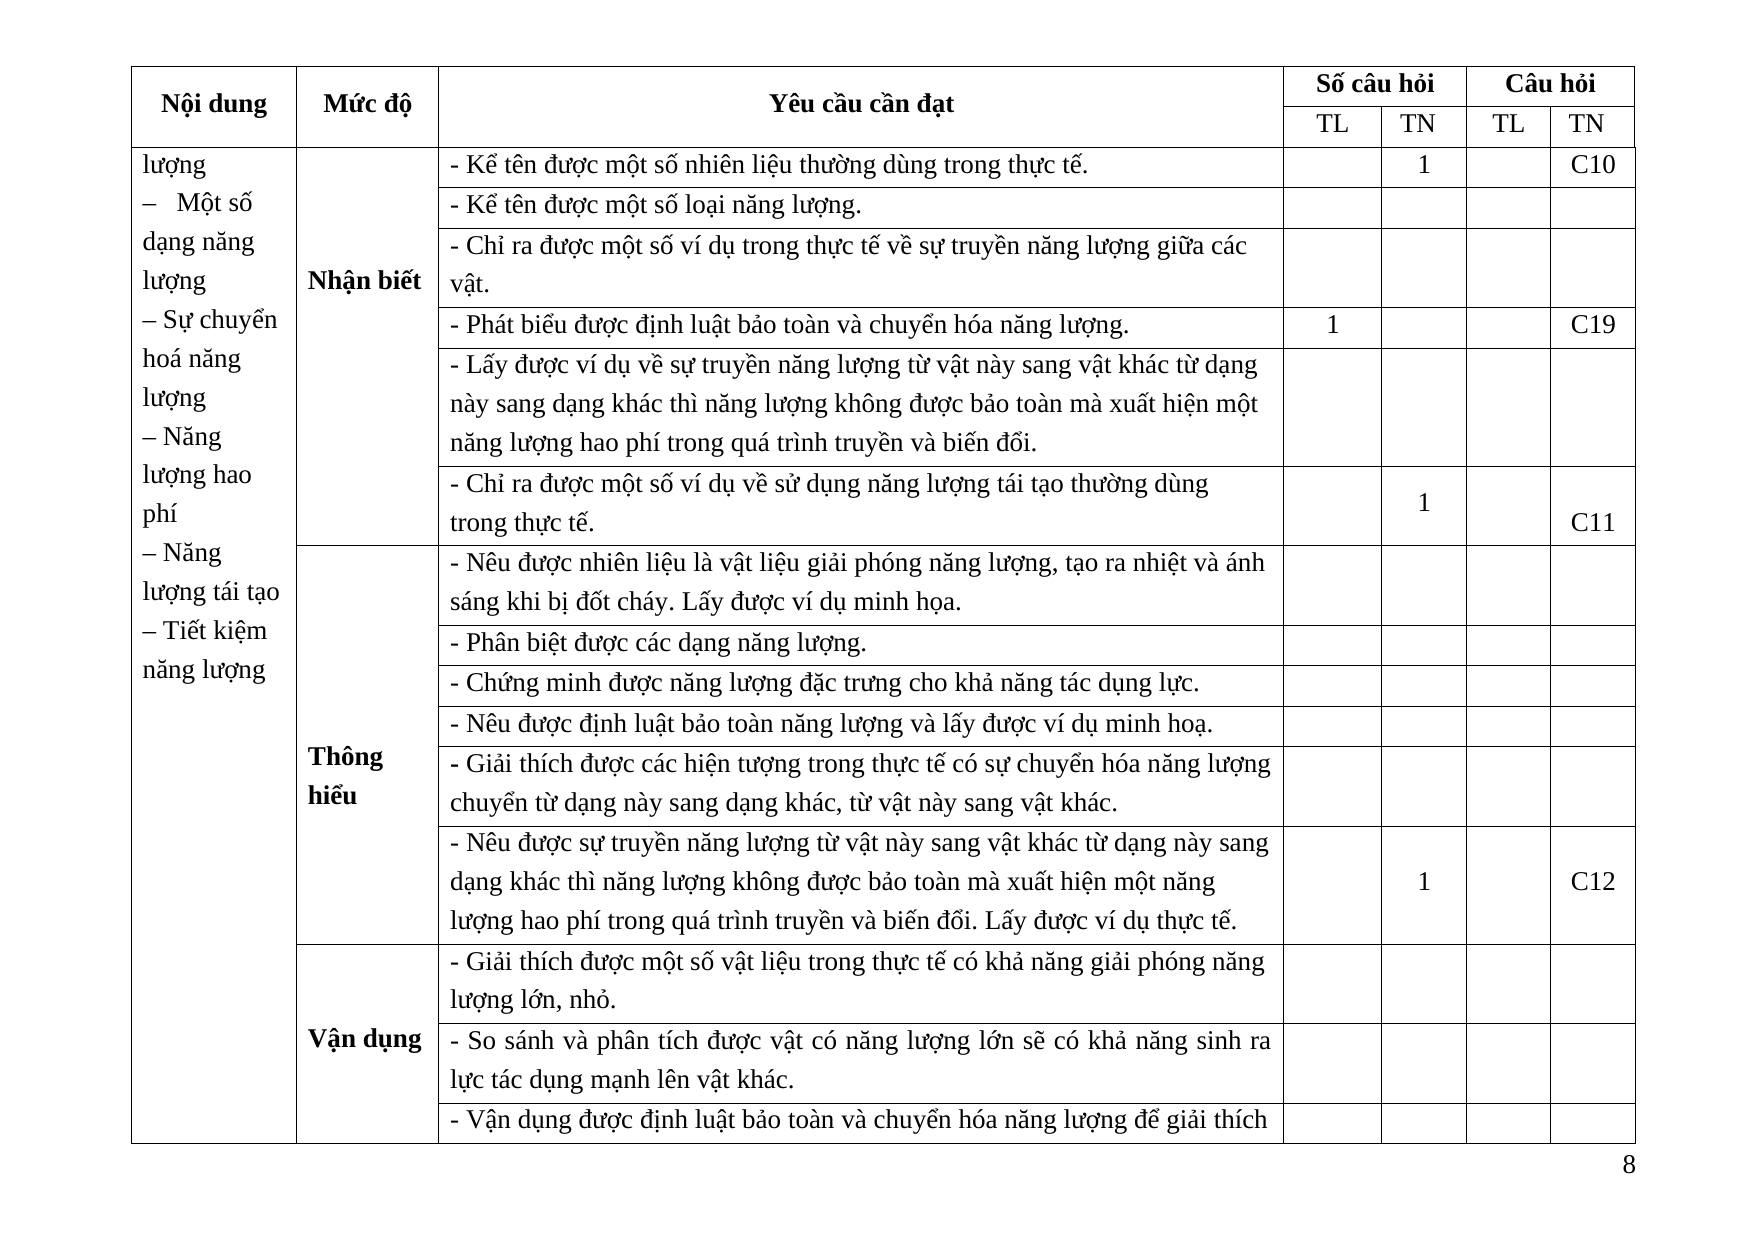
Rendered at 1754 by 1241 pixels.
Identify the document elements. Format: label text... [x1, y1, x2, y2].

table_cell - Nêu được định luật bảo toàn năng lượng và lấy được ví dụ minh hoạ. [439, 707, 1283, 746]
table_cell C10 [1551, 148, 1635, 187]
table_cell [1551, 747, 1635, 826]
table_cell - Giải thích được một số vật liệu trong thực tế có khả năng giải phóng năng lượng lớn, nhỏ. [439, 945, 1283, 1023]
table_cell [1467, 1024, 1550, 1102]
table_cell [1284, 827, 1381, 944]
table_header Số câu hỏi [1284, 67, 1466, 106]
table_cell [1467, 148, 1550, 187]
table_cell [1551, 229, 1635, 307]
table_cell 1 [1382, 148, 1466, 187]
table_cell - Kể tên được một số nhiên liệu thường dùng trong thực tế. [439, 148, 1283, 187]
table_cell [1382, 707, 1466, 746]
table_cell [1467, 229, 1550, 307]
table_cell TN [1551, 107, 1634, 147]
table_cell [1551, 666, 1635, 706]
table_cell - Chỉ ra được một số ví dụ trong thực tế về sự truyền năng lượng giữa các vật. [439, 229, 1283, 307]
table_cell [1467, 1104, 1550, 1142]
table_cell [1382, 188, 1466, 228]
table_cell [1467, 945, 1550, 1023]
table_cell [439, 1104, 1283, 1142]
table_cell [1382, 349, 1466, 466]
table_cell [1284, 148, 1381, 187]
table_cell [1284, 229, 1381, 307]
table_cell [1551, 626, 1635, 665]
table_cell TL [1284, 107, 1381, 147]
table_cell TL [1467, 107, 1550, 147]
table_cell [1284, 349, 1381, 466]
table_cell [1467, 308, 1550, 348]
table_cell [1551, 707, 1635, 746]
table_cell [1382, 229, 1466, 307]
table_header Yêu cầu cần đạt [439, 67, 1283, 147]
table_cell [132, 148, 296, 1142]
table_cell [1382, 666, 1466, 706]
table_cell [1551, 546, 1635, 624]
table_cell [1467, 747, 1550, 826]
table_cell [1467, 546, 1550, 624]
table_cell [1382, 1104, 1466, 1142]
table_cell [1382, 626, 1466, 665]
table_cell [1467, 349, 1550, 466]
table_cell 1 [1284, 308, 1381, 348]
table_cell [1467, 626, 1550, 665]
table_cell [1284, 666, 1381, 706]
table_header Mức độ [297, 67, 438, 147]
table_cell [1284, 1024, 1381, 1102]
table_cell [1467, 666, 1550, 706]
table_cell [1382, 747, 1466, 826]
table_cell [1382, 308, 1466, 348]
table_cell [1284, 546, 1381, 624]
table_header Câu hỏi [1467, 67, 1634, 106]
table_cell [1284, 945, 1381, 1023]
table_cell [1551, 1024, 1635, 1102]
table_cell Nhận biết [297, 148, 438, 545]
table_cell Thông hiểu [297, 546, 438, 944]
table_cell - Nêu được sự truyền năng lượng từ vật này sang vật khác từ dạng này sang dạng khác thì năng lượng không được bảo toàn mà xuất hiện một năng lượng hao phí trong quá trình truyền và biến đổi. Lấy được ví dụ thực tế. [439, 827, 1283, 944]
table_cell [1467, 467, 1550, 545]
table_cell - Giải thích được các hiện tượng trong thực tế có sự chuyển hóa năng lượng chuyển từ dạng này sang dạng khác, từ vật này sang vật khác. [439, 747, 1283, 826]
table_cell - Chứng minh được năng lượng đặc trưng cho khả năng tác dụng lực. [439, 666, 1283, 706]
table_cell [1467, 827, 1550, 944]
table_cell - So sánh và phân tích được vật có năng lượng lớn sẽ có khả năng sinh ra lực tác dụng mạnh lên vật khác. [439, 1024, 1283, 1102]
table_cell [1382, 945, 1466, 1023]
table_header Nội dung [132, 67, 296, 147]
table_cell - Phân biệt được các dạng năng lượng. [439, 626, 1283, 665]
table_cell C11 [1551, 467, 1635, 545]
table_cell TN [1382, 107, 1466, 147]
table_cell [1467, 707, 1550, 746]
table_cell [1551, 349, 1635, 466]
table_cell C19 [1551, 308, 1635, 348]
table_cell - Nêu được nhiên liệu là vật liệu giải phóng năng lượng, tạo ra nhiệt và ánh sáng khi bị đốt cháy. Lấy được ví dụ minh họa. [439, 546, 1283, 624]
table_cell Vận dụng [297, 945, 438, 1142]
table_cell [1467, 188, 1550, 228]
table_cell - Lấy được ví dụ về sự truyền năng lượng từ vật này sang vật khác từ dạng này sang dạng khác thì năng lượng không được bảo toàn mà xuất hiện một năng lượng hao phí trong quá trình truyền và biến đổi. [439, 349, 1283, 466]
table_cell [1551, 945, 1635, 1023]
table_cell [1284, 626, 1381, 665]
table_cell [1284, 467, 1381, 545]
table_cell [1551, 1104, 1635, 1142]
table_cell [1284, 747, 1381, 826]
table_cell [1284, 1104, 1381, 1142]
table_cell - Phát biểu được định luật bảo toàn và chuyển hóa năng lượng. [439, 308, 1283, 348]
table_cell [1284, 707, 1381, 746]
table_cell - Kể tên được một số loại năng lượng. [439, 188, 1283, 228]
table_cell 1 [1382, 827, 1466, 944]
table_cell [1382, 1024, 1466, 1102]
table_cell 1 [1382, 467, 1466, 545]
table_cell [1551, 188, 1635, 228]
table_cell [1284, 188, 1381, 228]
table_cell C12 [1551, 827, 1635, 944]
table_cell [1382, 546, 1466, 624]
table_cell - Chỉ ra được một số ví dụ về sử dụng năng lượng tái tạo thường dùng trong thực tế. [439, 467, 1283, 545]
